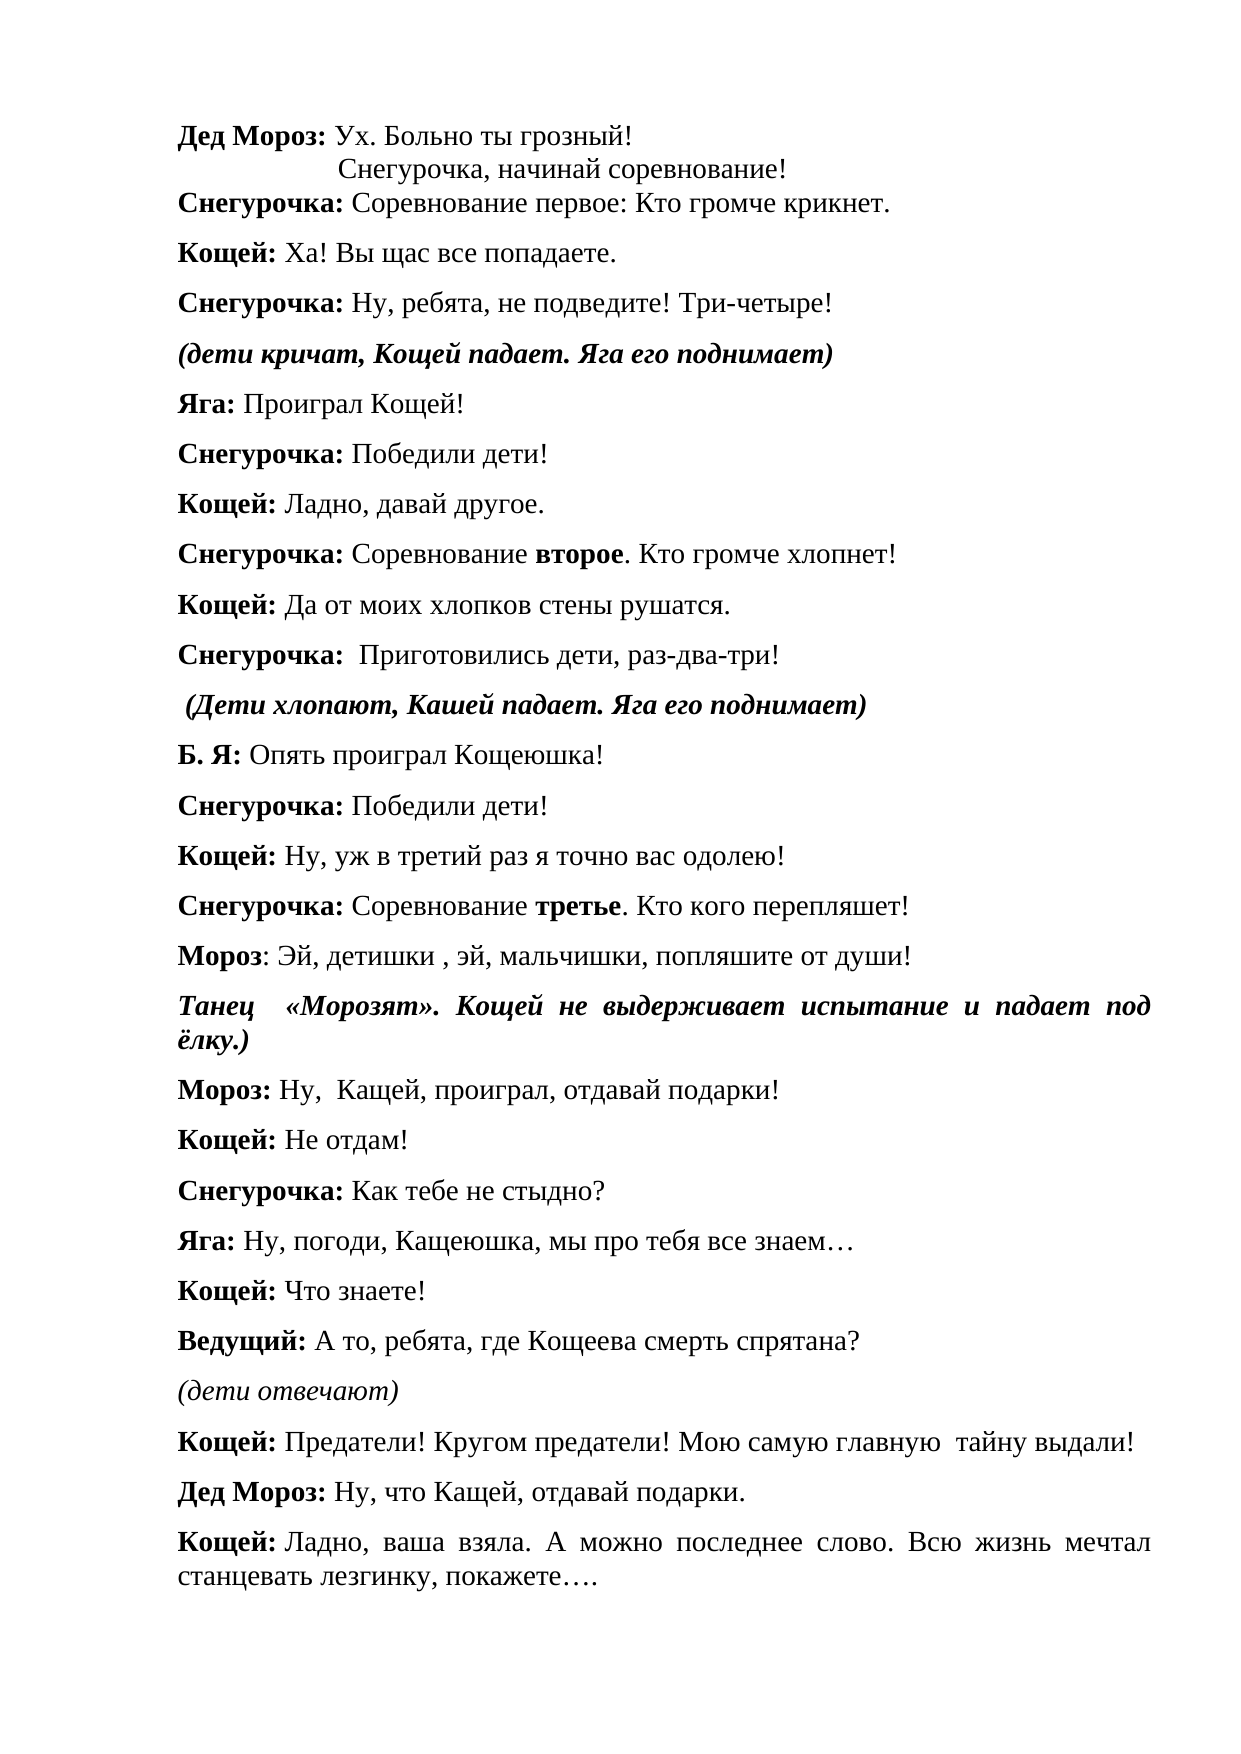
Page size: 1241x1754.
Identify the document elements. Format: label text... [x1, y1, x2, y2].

text Снегурочка: Победили дети! [177, 436, 1152, 470]
text Снегурочка: Победили дети! [177, 788, 1152, 821]
text Дед Мороз: Ух. Больно ты грозный! [177, 118, 1152, 152]
text Кощей: Ну, уж в третий раз я точно вас одолею! [177, 838, 1152, 871]
text Яга: Ну, погоди, Кащеюшка, мы про тебя все знаем… [177, 1223, 1152, 1256]
text (Дети хлопают, Кашей падает. Яга его поднимает) [177, 687, 1152, 721]
text Снегурочка: Ну, ребята, не подведите! Три-четыре! [177, 286, 1152, 319]
text Снегурочка: Приготовились дети, раз-два-три! [177, 637, 1152, 671]
text Снегурочка: Как тебе не стыдно? [177, 1173, 1152, 1206]
text Дед Мороз: Ну, что Кащей, отдавай подарки. [177, 1474, 1152, 1507]
text Б. Я: Опять проиграл Кощеюшка! [177, 737, 1152, 771]
text Кощей: Ха! Вы щас все попадаете. [177, 235, 1152, 269]
text Кощей: Что знаете! [177, 1273, 1152, 1307]
text (дети отвечают) [177, 1373, 1152, 1407]
text Кощей: Ладно, давай другое. [177, 486, 1152, 520]
text Кощей: Да от моих хлопков стены рушатся. [177, 587, 1152, 620]
text (дети кричат, Кощей падает. Яга его поднимает) [177, 336, 1152, 369]
text Яга: Проиграл Кощей! [177, 386, 1152, 419]
text Танец «Морозят». Кощей не выдерживает испытание и падает под ёлку.) [177, 988, 1152, 1056]
text Мороз: Ну, Кащей, проиграл, отдавай подарки! [177, 1072, 1152, 1106]
text Снегурочка, начинай соревнование! [177, 152, 1152, 185]
text Снегурочка: Соревнование второе. Кто громче хлопнет! [177, 537, 1152, 570]
text Снегурочка: Соревнование третье. Кто кого перепляшет! [177, 888, 1152, 922]
text Кощей: Не отдам! [177, 1122, 1152, 1156]
text Мороз: Эй, детишки , эй, мальчишки, попляшите от души! [177, 938, 1152, 972]
text Кощей: Предатели! Кругом предатели! Мою самую главную тайну выдали! [177, 1424, 1152, 1457]
text Кощей: Ладно, ваша взяла. А можно последнее слово. Всю жизнь мечтал станцевать лезгинку, покажете…. [177, 1524, 1152, 1591]
text Ведущий: А то, ребята, где Кощеева смерть спрятана? [177, 1323, 1152, 1357]
text Снегурочка: Соревнование первое: Кто громче крикнет. [177, 185, 1152, 219]
